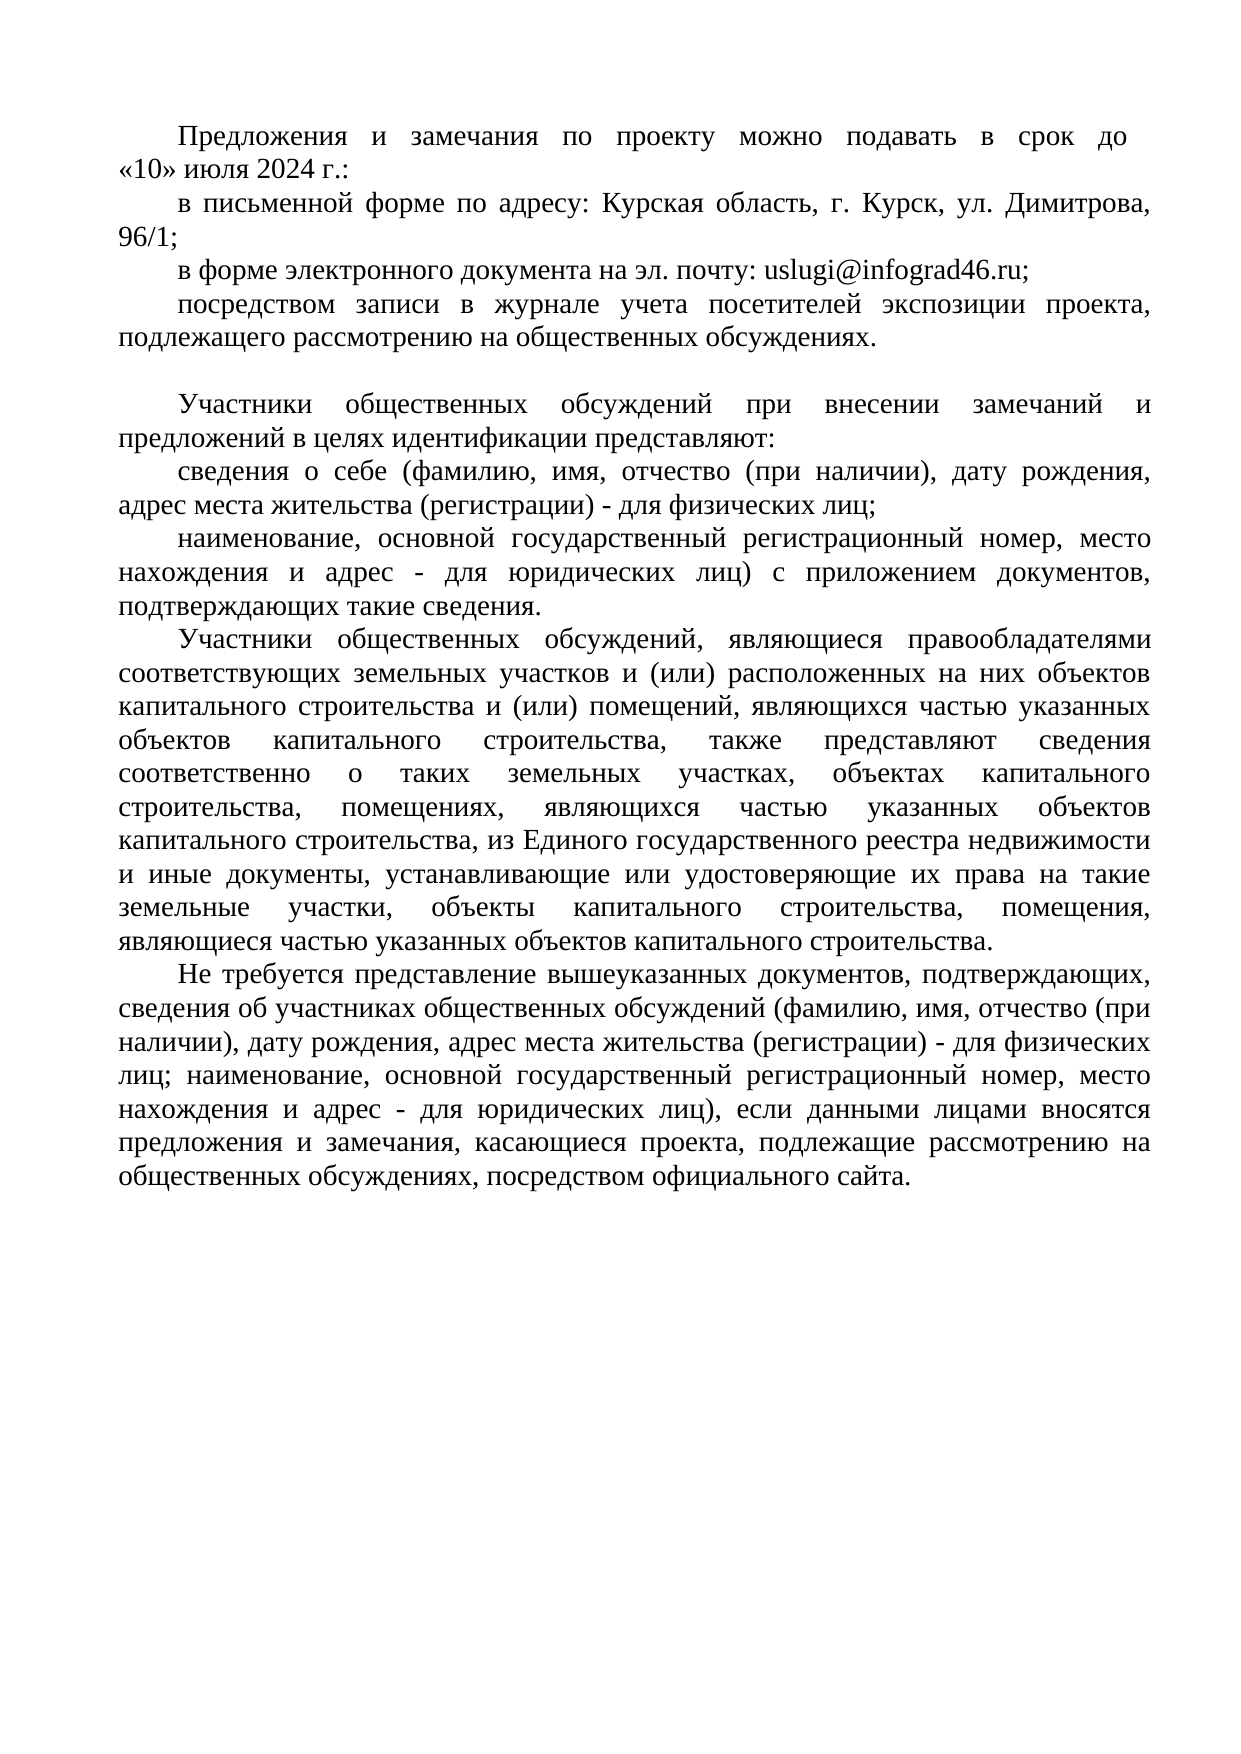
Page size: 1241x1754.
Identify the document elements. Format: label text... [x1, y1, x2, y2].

text сведения о себе (фамилию, имя, отчество (при наличии), дату рождения, адрес места жительства (регистрации) - для физических лиц; [118, 453, 1152, 521]
text посредством записи в журнале учета посетителей экспозиции проекта, подлежащего рассмотрению на общественных обсуждениях. [118, 286, 1152, 353]
text Участники общественных обсуждений при внесении замечаний и предложений в целях идентификации представляют: [118, 386, 1152, 453]
text в форме электронного документа на эл. почту: uslugi@infograd46.ru; [118, 252, 1152, 286]
text наименование, основной государственный регистрационный номер, место нахождения и адрес - для юридических лиц) с приложением документов, подтверждающих такие сведения. [118, 521, 1152, 621]
text Участники общественных обсуждений, являющиеся правообладателями соответствующих земельных участков и (или) расположенных на них объектов капитального строительства и (или) помещений, являющихся частью указанных объектов капитального строительства, также представляют сведения соответственно о таких земельных участках, объектах капитального строительства, помещениях, являющихся частью указанных объектов капитального строительства, из Единого государственного реестра недвижимости и иные документы, устанавливающие или удостоверяющие их права на такие земельные участки, объекты капитального строительства, помещения, являющиеся частью указанных объектов капитального строительства. [118, 621, 1152, 957]
text Предложения и замечания по проекту можно подавать в срок до «10» июля 2024 г.: [118, 118, 1152, 185]
text в письменной форме по адресу: Курская область, г. Курск, ул. Димитрова, 96/1; [118, 185, 1152, 252]
text Не требуется представление вышеуказанных документов, подтверждающих, сведения об участниках общественных обсуждений (фамилию, имя, отчество (при наличии), дату рождения, адрес места жительства (регистрации) - для физических лиц; наименование, основной государственный регистрационный номер, место нахождения и адрес - для юридических лиц), если данными лицами вносятся предложения и замечания, касающиеся проекта, подлежащие рассмотрению на общественных обсуждениях, посредством официального сайта. [118, 957, 1152, 1191]
